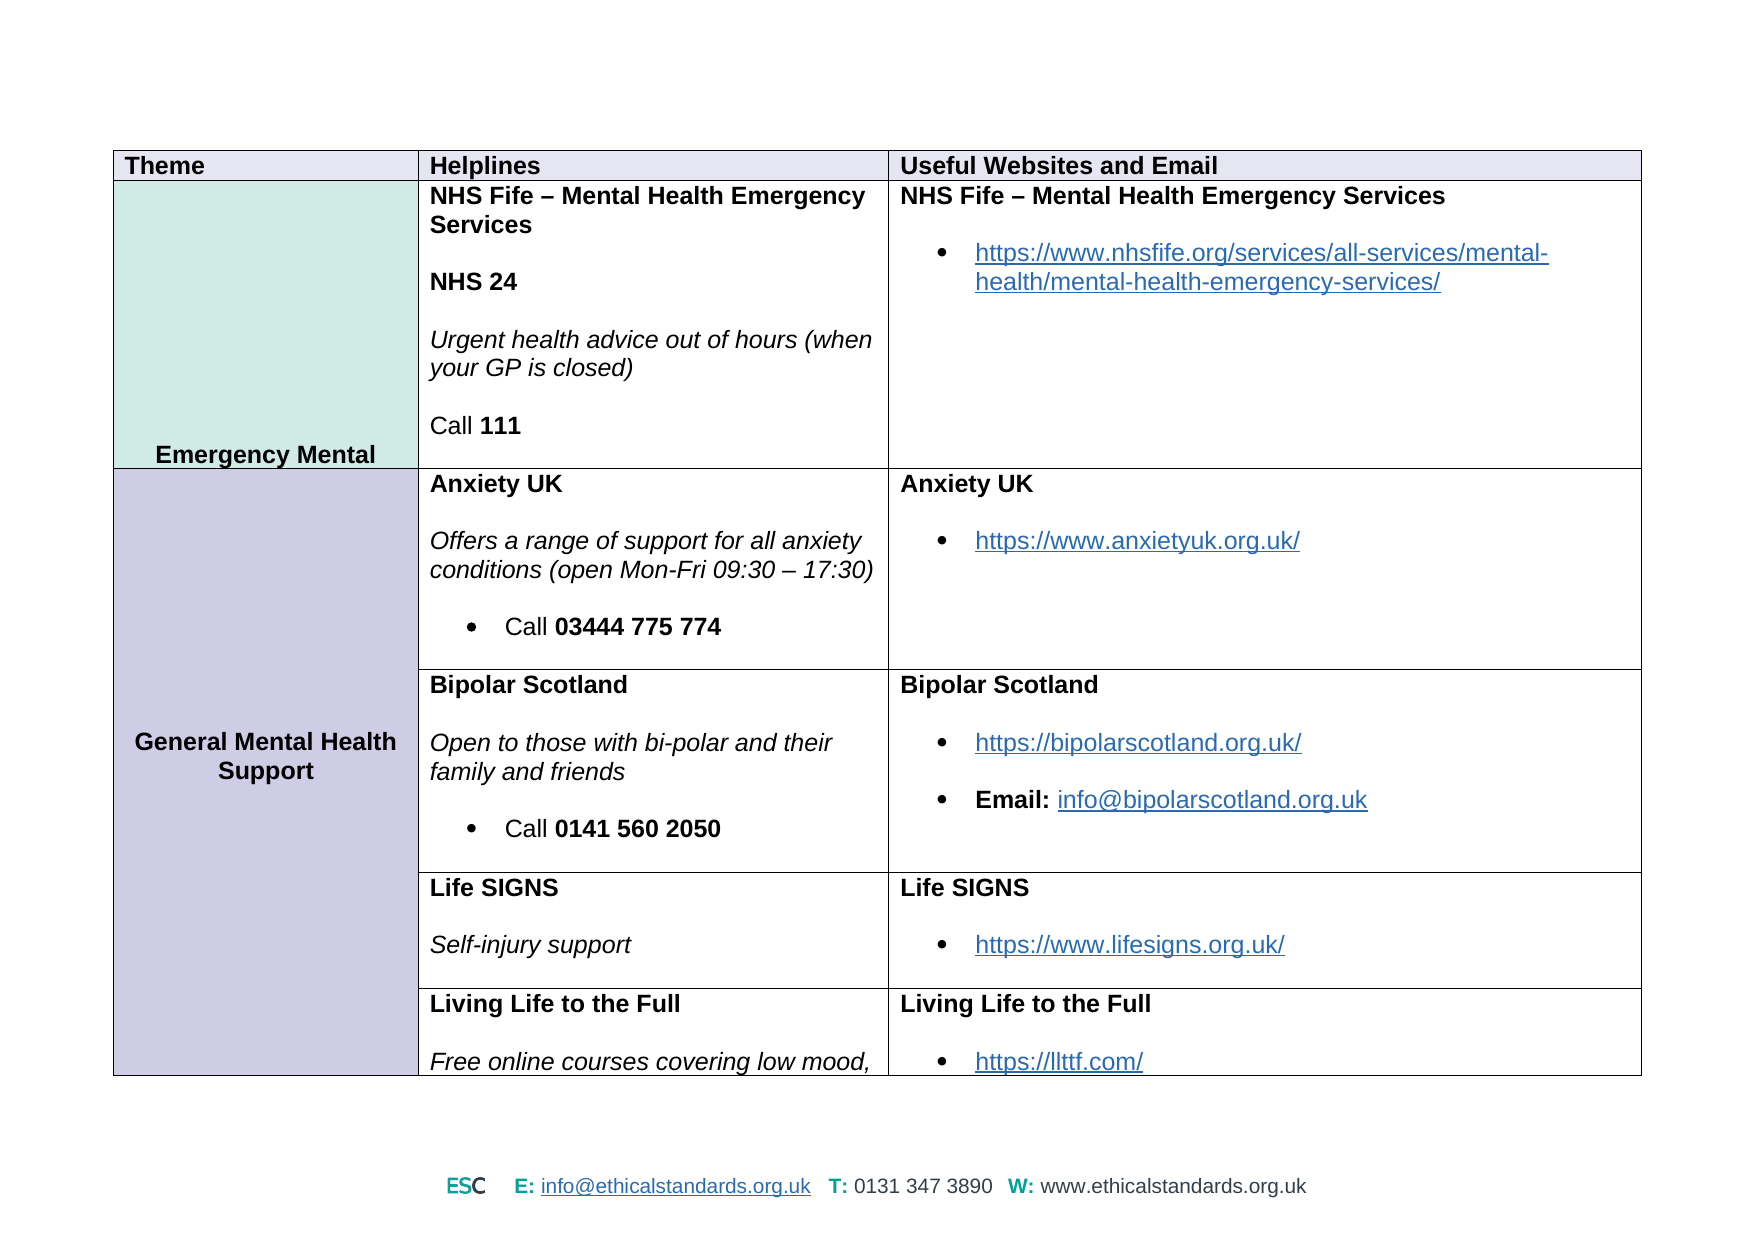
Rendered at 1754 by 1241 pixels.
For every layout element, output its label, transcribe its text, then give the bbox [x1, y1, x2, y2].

table_header Theme [114, 151, 418, 180]
table_cell General Mental Health Support General Mental Health Support General Mental Health Support [114, 469, 418, 1075]
table_cell Life SIGNS https://www.lifesigns.org.uk/ [889, 873, 1641, 988]
table_header Useful Websites and Email [889, 151, 1641, 180]
table_cell Life SIGNS Self-injury support [419, 873, 888, 988]
table_header Helplines [419, 151, 888, 180]
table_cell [889, 989, 1641, 1075]
table_cell NHS Fife – Mental Health Emergency Services NHS 24 Urgent health advice out of hours (when your GP is closed) Call 111 [419, 181, 888, 468]
table_cell Anxiety UK Offers a range of support for all anxiety conditions (open Mon-Fri 09:30 – 17:30) Call 03444 775 774 [419, 469, 888, 669]
table_cell NHS Fife – Mental Health Emergency Services https://www.nhsfife.org/services/all-services/mental-health/mental-health-emergency-services/ [889, 181, 1641, 468]
table_cell Bipolar Scotland Open to those with bi-polar and their family and friends Call 0141 560 2050 [419, 670, 888, 872]
table_cell Bipolar Scotland https://bipolarscotland.org.uk/ Email: info@bipolarscotland.org.uk [889, 670, 1641, 872]
picture [447, 1177, 486, 1194]
table_cell Anxiety UK https://www.anxietyuk.org.uk/ [889, 469, 1641, 669]
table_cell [419, 989, 888, 1075]
